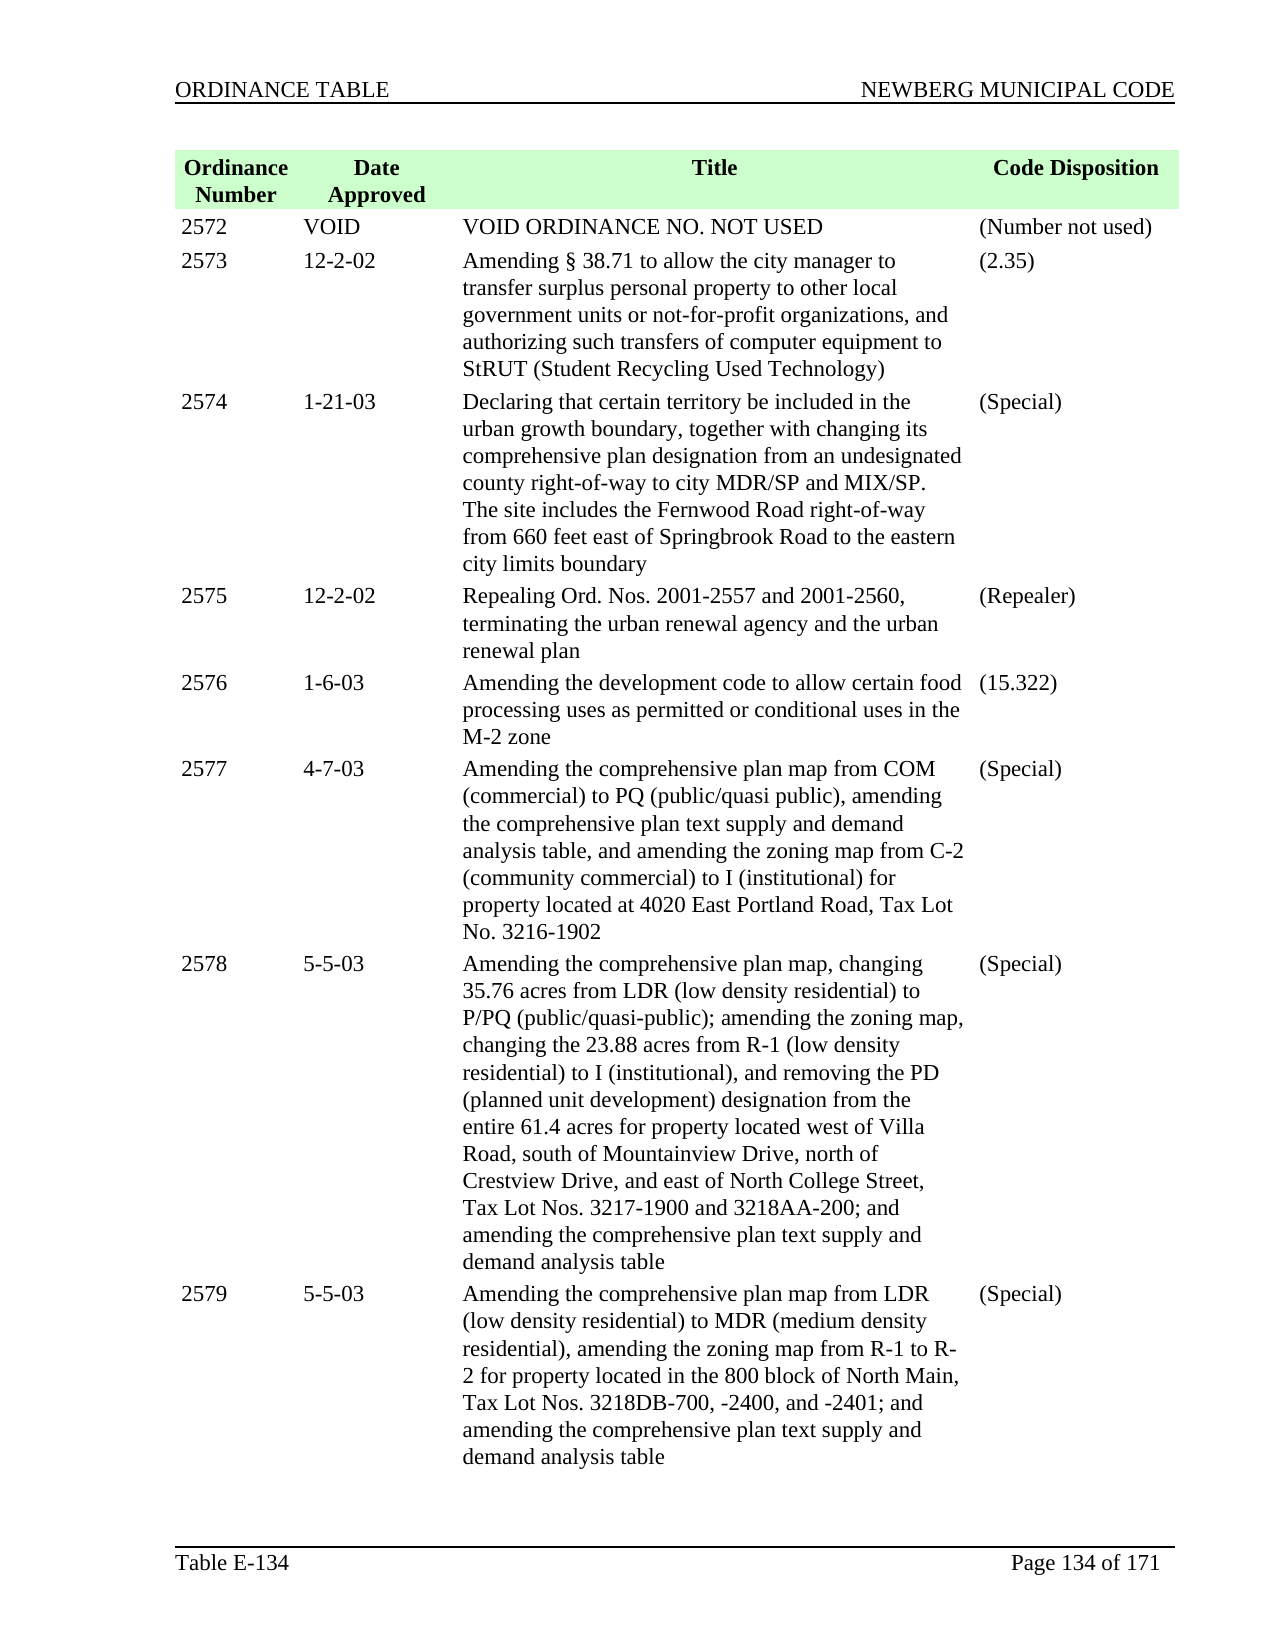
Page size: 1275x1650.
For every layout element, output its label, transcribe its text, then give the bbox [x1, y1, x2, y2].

table_header Code Disposition [973, 150, 1179, 209]
table_header Date Approved [297, 150, 456, 209]
table_header Ordinance Number [175, 150, 297, 209]
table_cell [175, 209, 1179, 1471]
table_header Title [456, 150, 973, 209]
